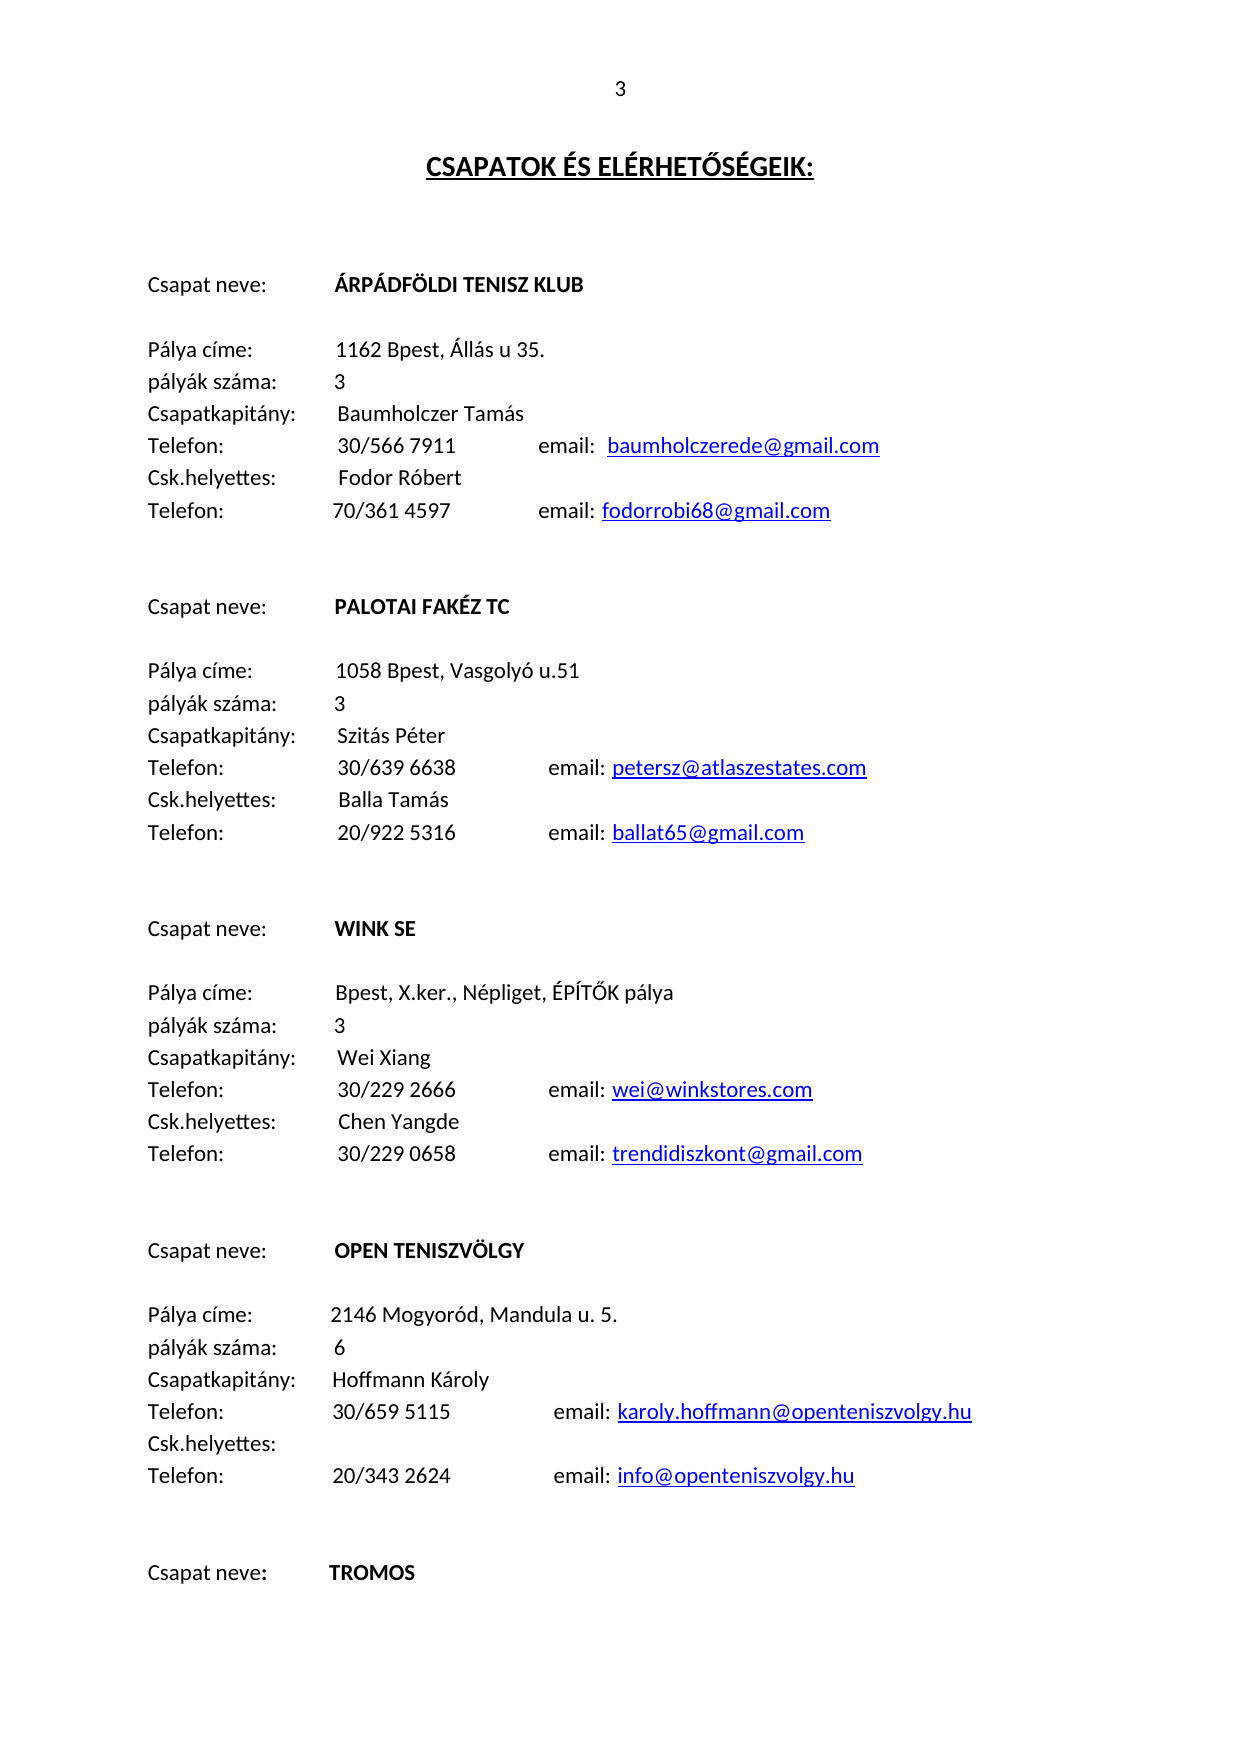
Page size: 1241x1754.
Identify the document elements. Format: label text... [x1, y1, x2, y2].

text Pálya címe: Bpest, X.ker., Népliget, ÉPÍTŐK pálya [148, 978, 1093, 1007]
text Telefon: 30/639 6638 email: petersz@atlaszestates.com [148, 753, 1093, 781]
text pályák száma: 3 [148, 367, 1093, 395]
text Pálya címe: 2146 Mogyoród, Mandula u. 5. [148, 1300, 1093, 1328]
text CSAPATOK ÉS ELÉRHETŐSÉGEIK: [148, 148, 1093, 183]
text pályák száma: 3 [148, 689, 1093, 717]
text Telefon: 30/659 5115 email: karoly.hoffmann@openteniszvolgy.hu [148, 1397, 1093, 1425]
text Csapat neve: ÁRPÁDFÖLDI TENISZ KLUB [148, 270, 1093, 298]
text Csapatkapitány: Baumholczer Tamás [148, 399, 1093, 427]
text pályák száma: 6 [148, 1333, 1093, 1361]
text Csapat neve: WINK SE [148, 914, 1093, 942]
text Csapatkapitány: Wei Xiang [148, 1043, 1093, 1071]
text Csapatkapitány: Hoffmann Károly [148, 1365, 1093, 1393]
text Csk.helyettes: [148, 1429, 1093, 1457]
text Csapat neve: OPEN TENISZVÖLGY [148, 1236, 1093, 1264]
text pályák száma: 3 [148, 1011, 1093, 1039]
text Telefon: 30/566 7911 email: baumholczerede@gmail.com [148, 431, 1093, 459]
text Telefon: 70/361 4597 email: fodorrobi68@gmail.com [148, 496, 1093, 524]
text Telefon: 30/229 0658 email: trendidiszkont@gmail.com [148, 1139, 1093, 1167]
text Csapat neve: TROMOS [148, 1558, 1093, 1586]
text Telefon: 30/229 2666 email: wei@winkstores.com [148, 1075, 1093, 1103]
text Pálya címe: 1058 Bpest, Vasgolyó u.51 [148, 657, 1093, 685]
text Csapatkapitány: Szitás Péter [148, 721, 1093, 749]
text Pálya címe: 1162 Bpest, Állás u 35. [148, 335, 1093, 363]
text Csk.helyettes: Fodor Róbert [148, 463, 1093, 492]
text Csk.helyettes: Chen Yangde [148, 1107, 1093, 1135]
text Csk.helyettes: Balla Tamás [148, 785, 1093, 813]
text Csapat neve: PALOTAI FAKÉZ TC [148, 592, 1093, 620]
text Telefon: 20/922 5316 email: ballat65@gmail.com [148, 818, 1093, 846]
text Telefon: 20/343 2624 email: info@openteniszvolgy.hu [148, 1461, 1093, 1489]
